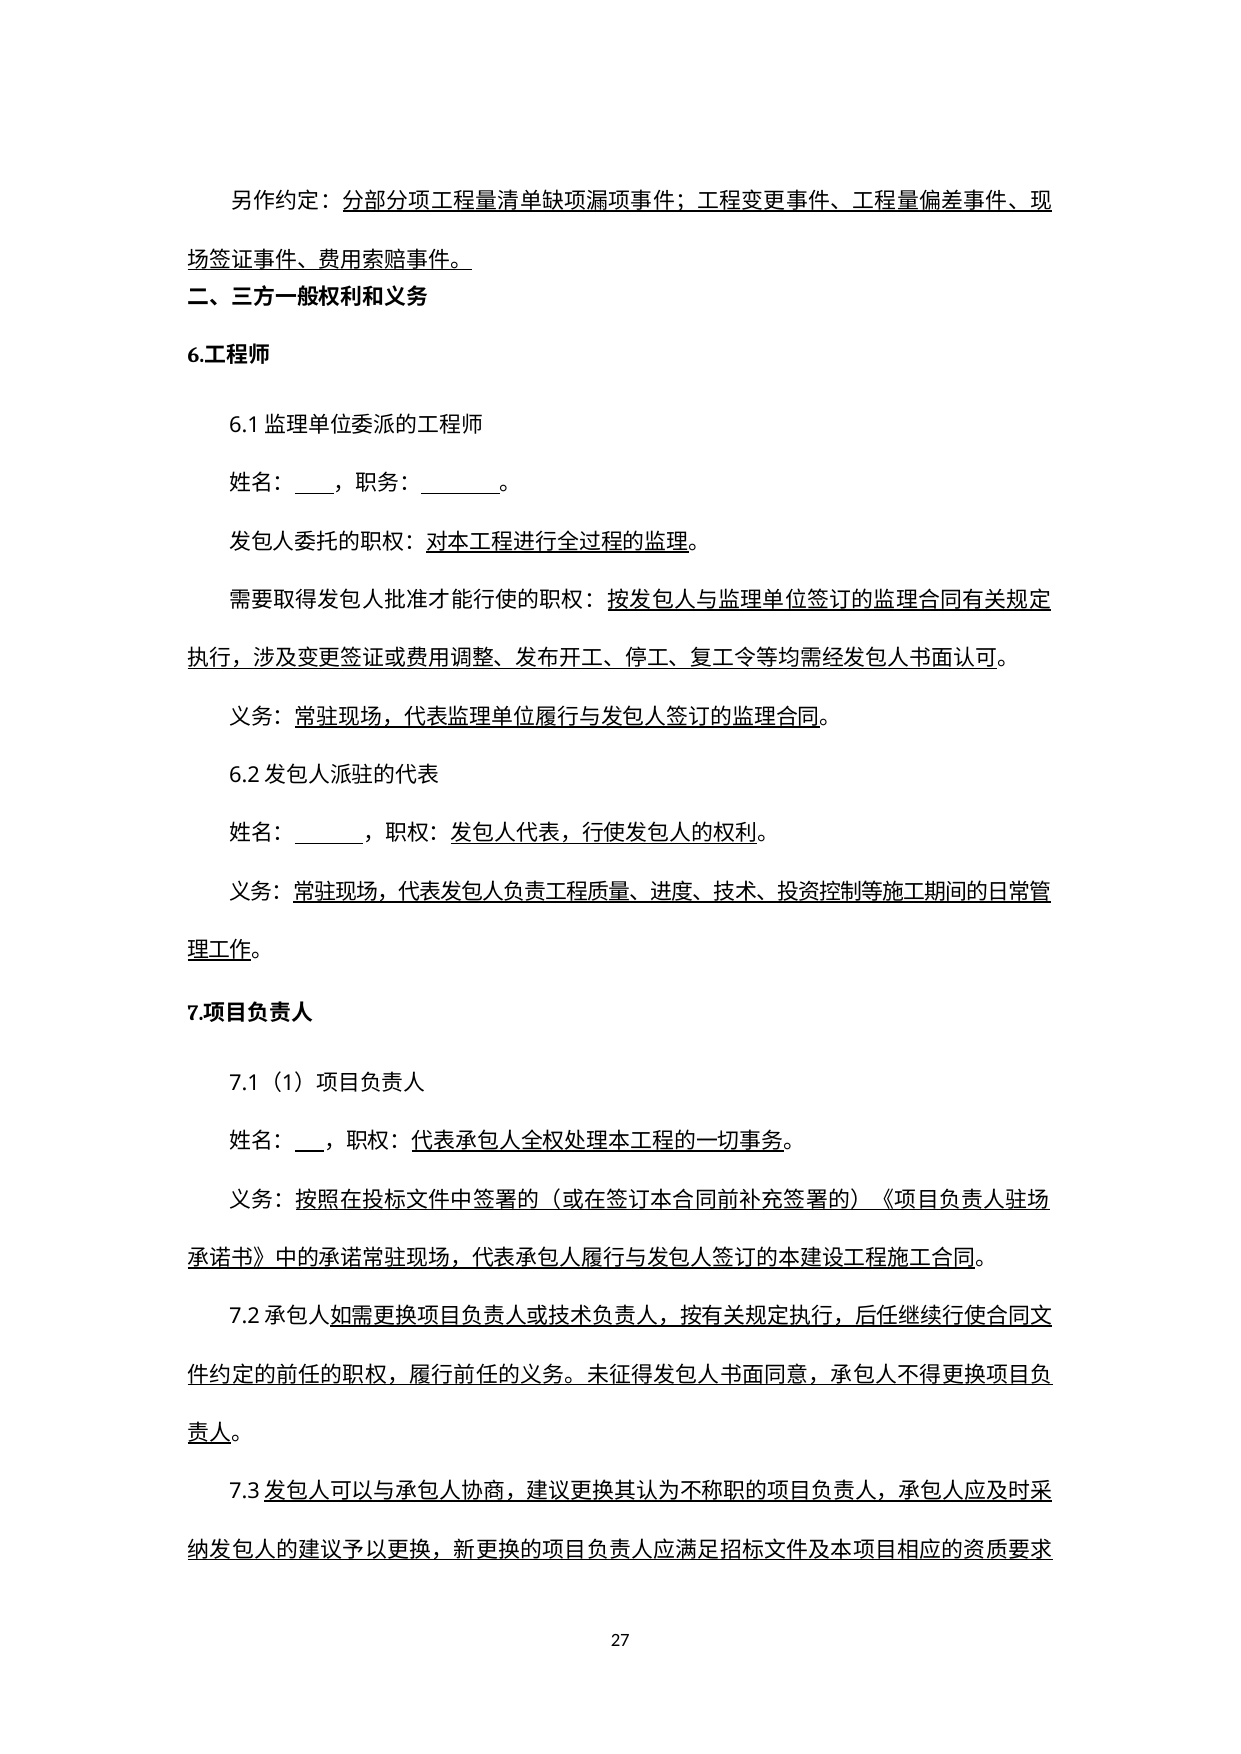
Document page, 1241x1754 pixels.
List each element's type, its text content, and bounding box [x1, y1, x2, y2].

text 姓名： ，职务： 。 [187, 444, 1053, 502]
subtitle 6.工程师 [187, 336, 1053, 369]
subtitle 7.项目负责人 [187, 994, 1053, 1027]
text 7.2承包人如需更换项目负责人或技术负责人，按有关规定执行，后任继续行使合同文件约定的前任的职权，履行前任的义务。未征得发包人书面同意，承包人不得更换项目负责人。 [187, 1385, 1053, 1452]
text 姓名： ，职权：代表承包人全权处理本工程的一切事务。 [187, 1102, 1053, 1160]
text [187, 1452, 1053, 1559]
text 义务：按照在投标文件中签署的（或在签订本合同前补充签署的）《项目负责人驻场承诺书》中的承诺常驻现场，代表承包人履行与发包人签订的本建设工程施工合同。 [187, 1160, 1053, 1277]
text 需要取得发包人批准才能行使的职权：按发包人与监理单位签订的监理合同有关规定执行，涉及变更签证或费用调整、发布开工、停工、复工令等均需经发包人书面认可。 [187, 561, 1053, 677]
text 6.1监理单位委派的工程师 [187, 386, 1053, 444]
text 6.2发包人派驻的代表 [187, 736, 1053, 794]
text 另作约定：分部分项工程量清单缺项漏项事件；工程变更事件、工程量偏差事件、现场签证事件、费用索赔事件。 [187, 162, 1053, 279]
text 7.2承包人如需更换项目负责人或技术负责人，按有关规定执行，后任继续行使合同文件约定的前任的职权，履行前任的义务。未征得发包人书面同意，承包人不得更换项目负责人。 [187, 1277, 1053, 1384]
text 发包人委托的职权：对本工程进行全过程的监理。 [187, 502, 1053, 561]
subtitle 二、三方一般权利和义务 [187, 279, 1053, 311]
text 姓名： ，职权：发包人代表，行使发包人的权利。 [187, 794, 1053, 852]
text 义务：常驻现场，代表发包人负责工程质量、进度、技术、投资控制等施工期间的日常管理工作。 [187, 852, 1053, 969]
text 7.1（1）项目负责人 [187, 1044, 1053, 1102]
text 义务：常驻现场，代表监理单位履行与发包人签订的监理合同。 [187, 677, 1053, 736]
